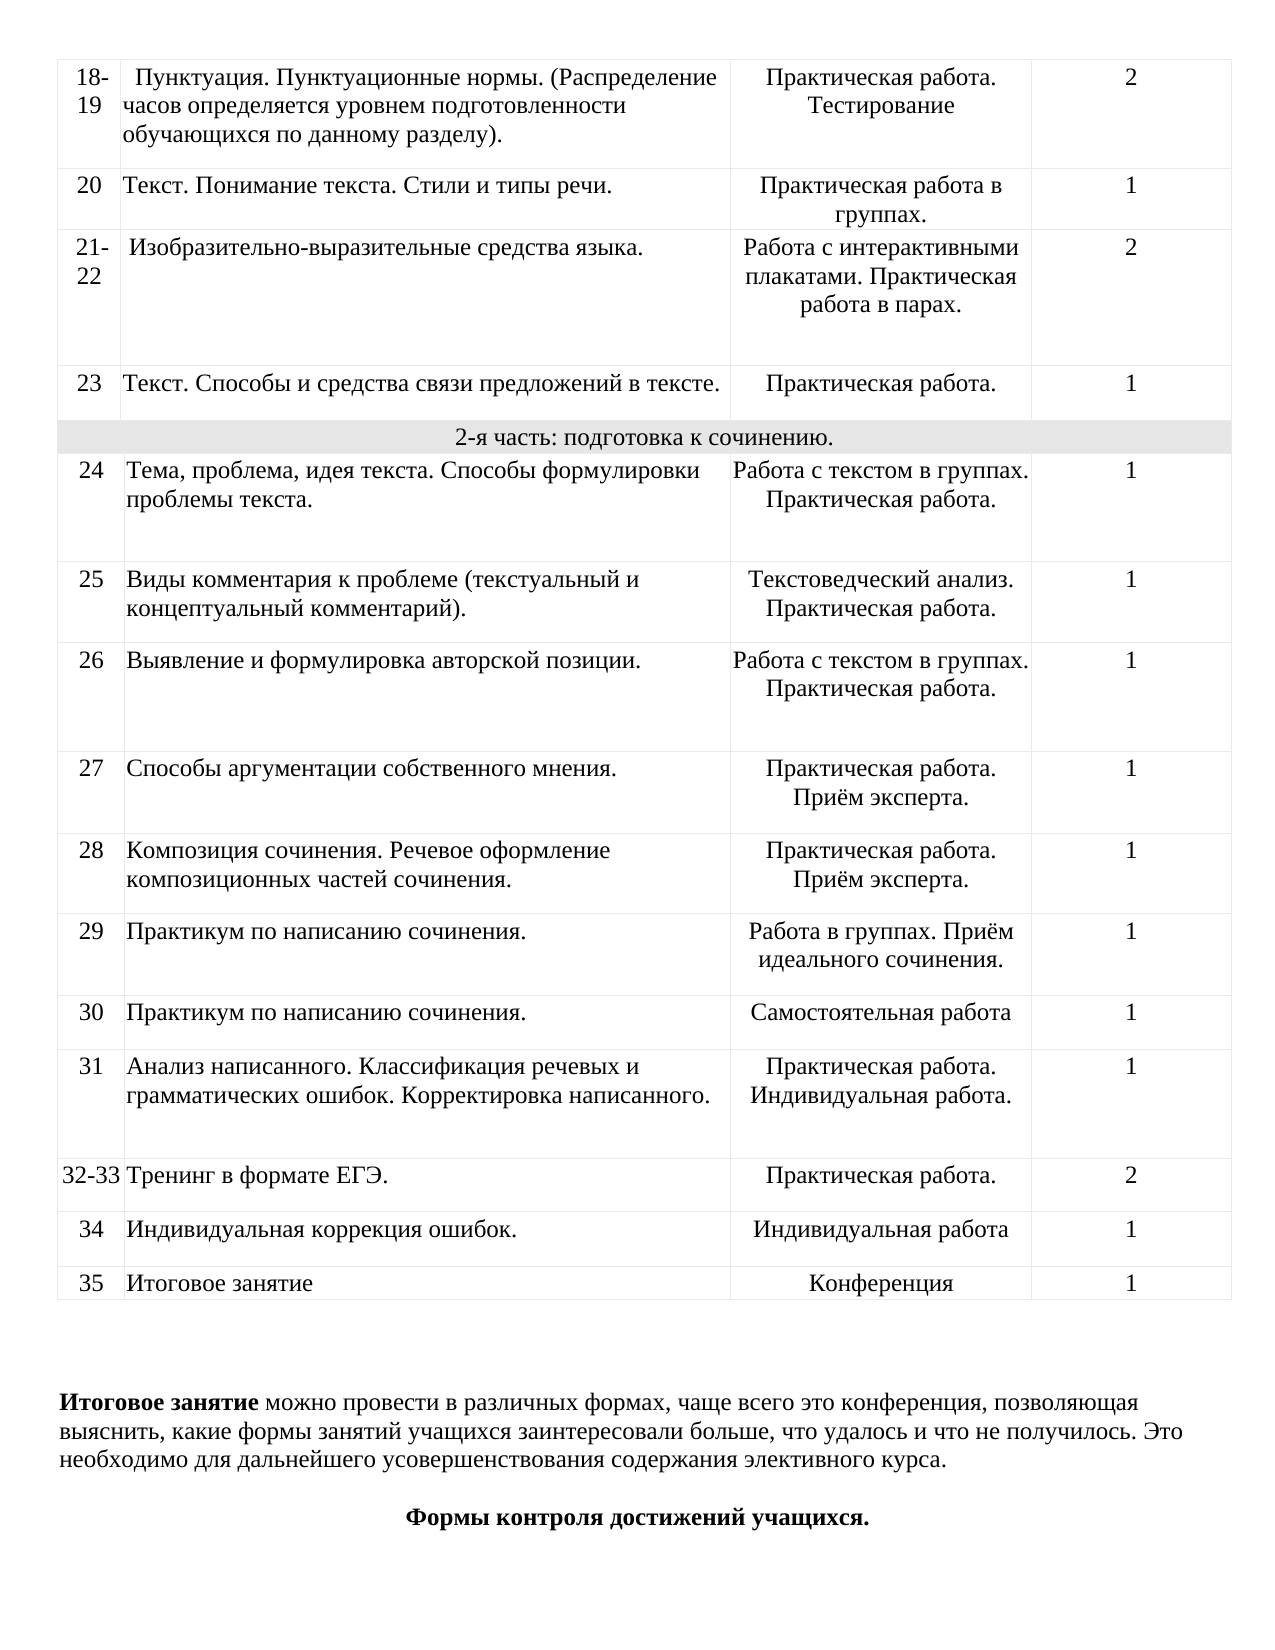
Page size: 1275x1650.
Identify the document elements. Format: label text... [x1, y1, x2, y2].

table_cell 1 [1032, 562, 1231, 642]
table_cell Работа в группах. Приём идеального сочинения. [731, 914, 1031, 995]
table_cell 25 [58, 562, 124, 642]
table_cell Практическая работа. Индивидуальная работа. [731, 1050, 1031, 1157]
text Итоговое занятие можно провести в различных формах, чаще всего это конференция, позволяющая выяснить, какие формы занятий учащихся заинтересовали больше, что удалось и что не получилось. Это необходимо для дальнейшего усовершенствования содержания элективного курса. [59, 1387, 1216, 1473]
table_cell Практическая работа. [731, 1159, 1031, 1211]
table_cell 29 [58, 914, 124, 995]
table_cell Практическая работа в группах. [731, 169, 1031, 229]
table_cell Практическая работа. [731, 366, 1031, 420]
table_cell 2 [1032, 230, 1231, 365]
table_cell 27 [58, 752, 124, 832]
table_cell Тренинг в формате ЕГЭ. [125, 1159, 730, 1211]
table_cell 35 [58, 1267, 124, 1299]
table_cell 34 [58, 1212, 124, 1266]
table_cell 26 [58, 643, 124, 751]
table_cell Изобразительно-выразительные средства языка. [121, 230, 730, 365]
table_cell 1 [1032, 834, 1231, 913]
table_cell Практическая работа. Приём эксперта. [731, 752, 1031, 832]
table_cell 24 [58, 454, 124, 561]
table_cell 20 [58, 169, 120, 229]
table_cell Практическая работа. Приём эксперта. [731, 834, 1031, 913]
table_cell Анализ написанного. Классификация речевых и грамматических ошибок. Корректировка написанного. [125, 1050, 730, 1157]
table_cell Индивидуальная коррекция ошибок. [125, 1212, 730, 1266]
table_cell Самостоятельная работа [731, 996, 1031, 1049]
table_cell Индивидуальная работа [731, 1212, 1031, 1266]
table_cell Пунктуация. Пунктуационные нормы. (Распределение часов определяется уровнем подготовленности обучающихся по данному разделу). [121, 60, 730, 168]
table_cell 1 [1032, 643, 1231, 751]
table_cell Способы аргументации собственного мнения. [125, 752, 730, 832]
table_cell Виды комментария к проблеме (текстуальный и концептуальный комментарий). [125, 562, 730, 642]
table_cell Работа с текстом в группах. Практическая работа. [731, 454, 1031, 561]
text Формы контроля достижений учащихся. [59, 1502, 1216, 1531]
table_cell Композиция сочинения. Речевое оформление композиционных частей сочинения. [125, 834, 730, 913]
table_cell Текстоведческий анализ. Практическая работа. [731, 562, 1031, 642]
table_cell 1 [1032, 996, 1231, 1049]
table_cell 1 [1032, 1050, 1231, 1157]
table_cell Текст. Способы и средства связи предложений в тексте. [121, 366, 730, 420]
table_cell Тема, проблема, идея текста. Способы формулировки проблемы текста. [125, 454, 730, 561]
table_cell 23 [58, 366, 120, 420]
table_cell 2 [1032, 60, 1231, 168]
table_cell 32-33 [58, 1159, 124, 1211]
table_cell Итоговое занятие [125, 1267, 730, 1299]
table_cell Выявление и формулировка авторской позиции. [125, 643, 730, 751]
table_cell 21-22 [58, 230, 120, 365]
table_cell 1 [1032, 454, 1231, 561]
table_cell Работа с текстом в группах. Практическая работа. [731, 643, 1031, 751]
table_cell Практикум по написанию сочинения. [125, 996, 730, 1049]
table_cell 1 [1032, 366, 1231, 420]
table_cell 18-19 [58, 60, 120, 168]
table_cell 1 [1032, 752, 1231, 832]
table_cell Практическая работа. Тестирование [731, 60, 1031, 168]
table_cell 30 [58, 996, 124, 1049]
table_cell 1 [1032, 914, 1231, 995]
table_cell Текст. Понимание текста. Стили и типы речи. [121, 169, 730, 229]
table_cell 2 [1032, 1159, 1231, 1211]
table_cell Практикум по написанию сочинения. [125, 914, 730, 995]
table_cell Работа с интерактивными плакатами. Практическая работа в парах. [731, 230, 1031, 365]
table_cell 1 [1032, 1267, 1231, 1299]
table_cell 2-я часть: подготовка к сочинению. [58, 421, 1231, 453]
table_cell 28 [58, 834, 124, 913]
table_cell 31 [58, 1050, 124, 1157]
table_cell 1 [1032, 1212, 1231, 1266]
table_cell Конференция [731, 1267, 1031, 1299]
table_cell 1 [1032, 169, 1231, 229]
